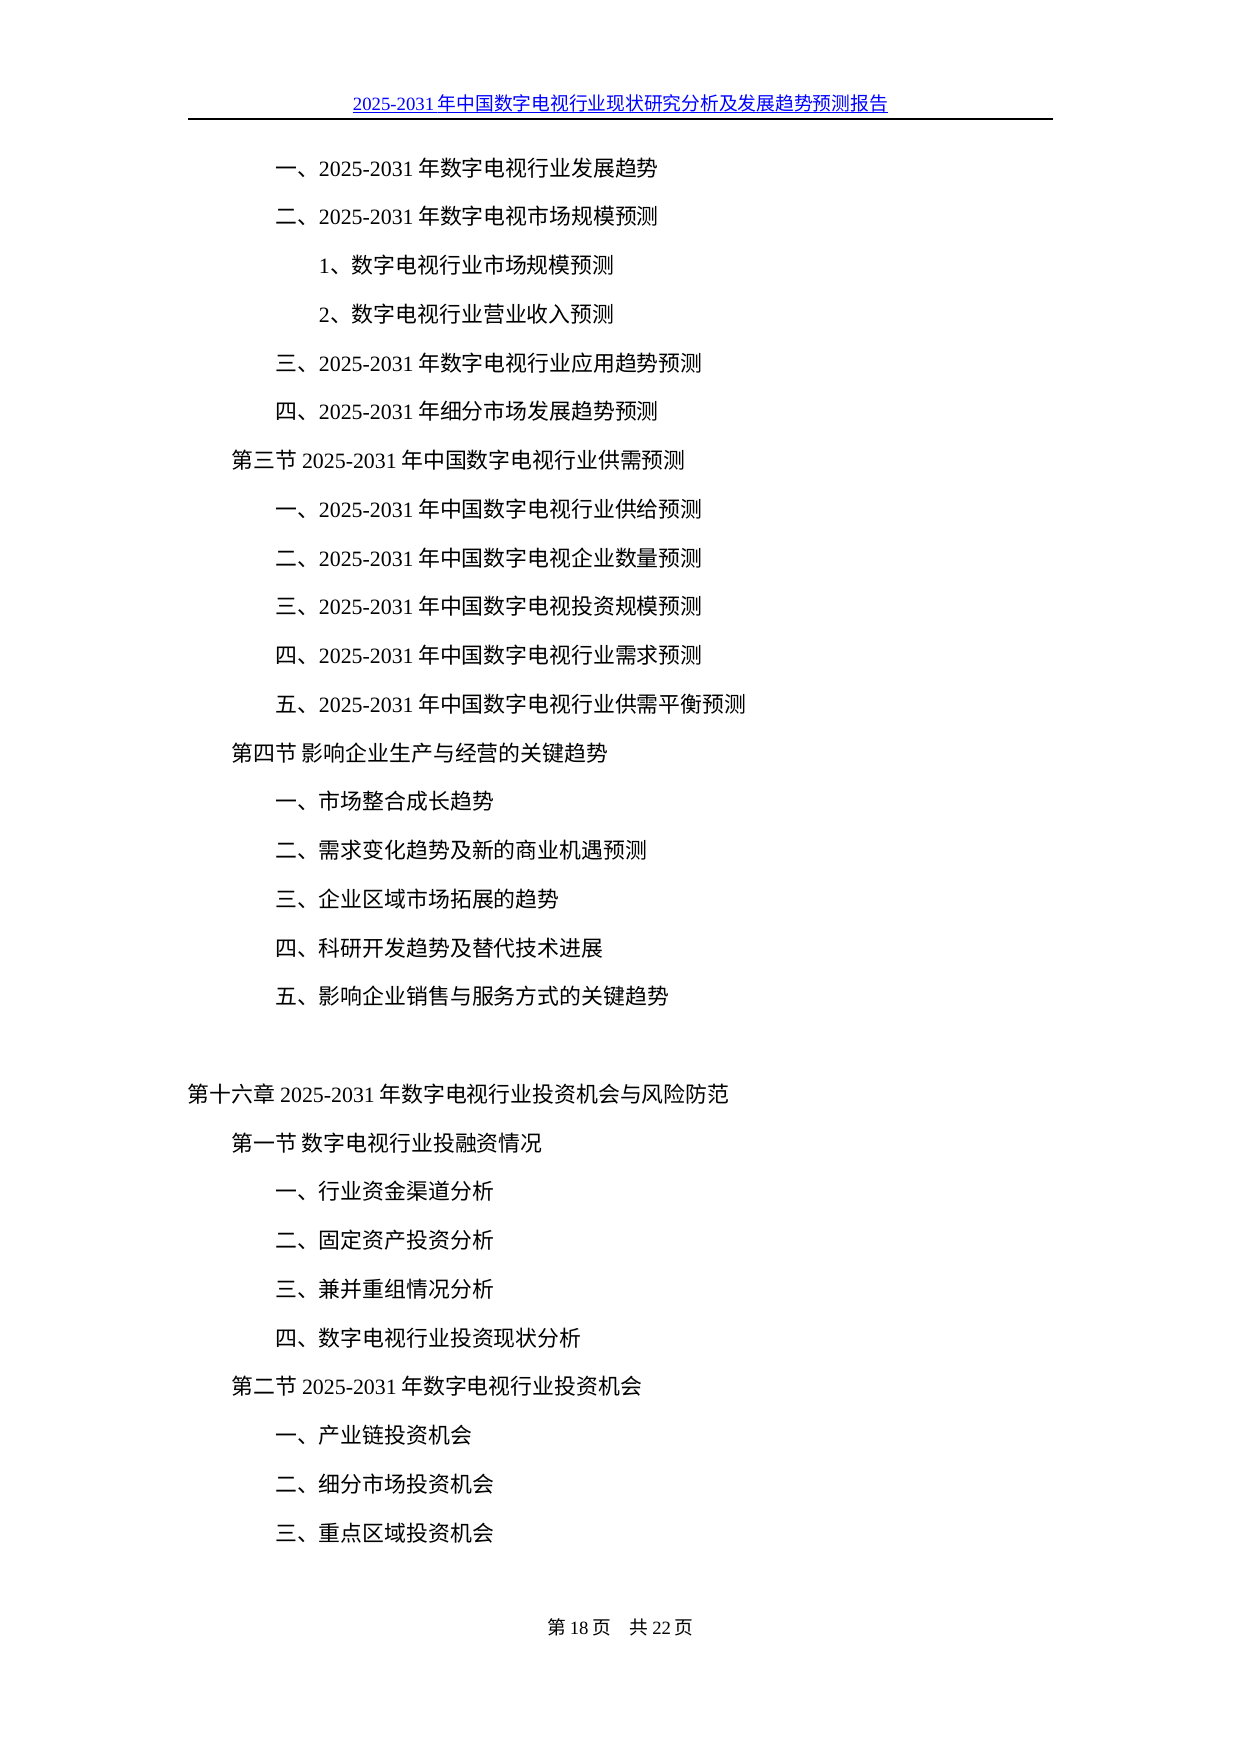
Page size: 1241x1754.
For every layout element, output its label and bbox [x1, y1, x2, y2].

text [187, 150, 1053, 1548]
